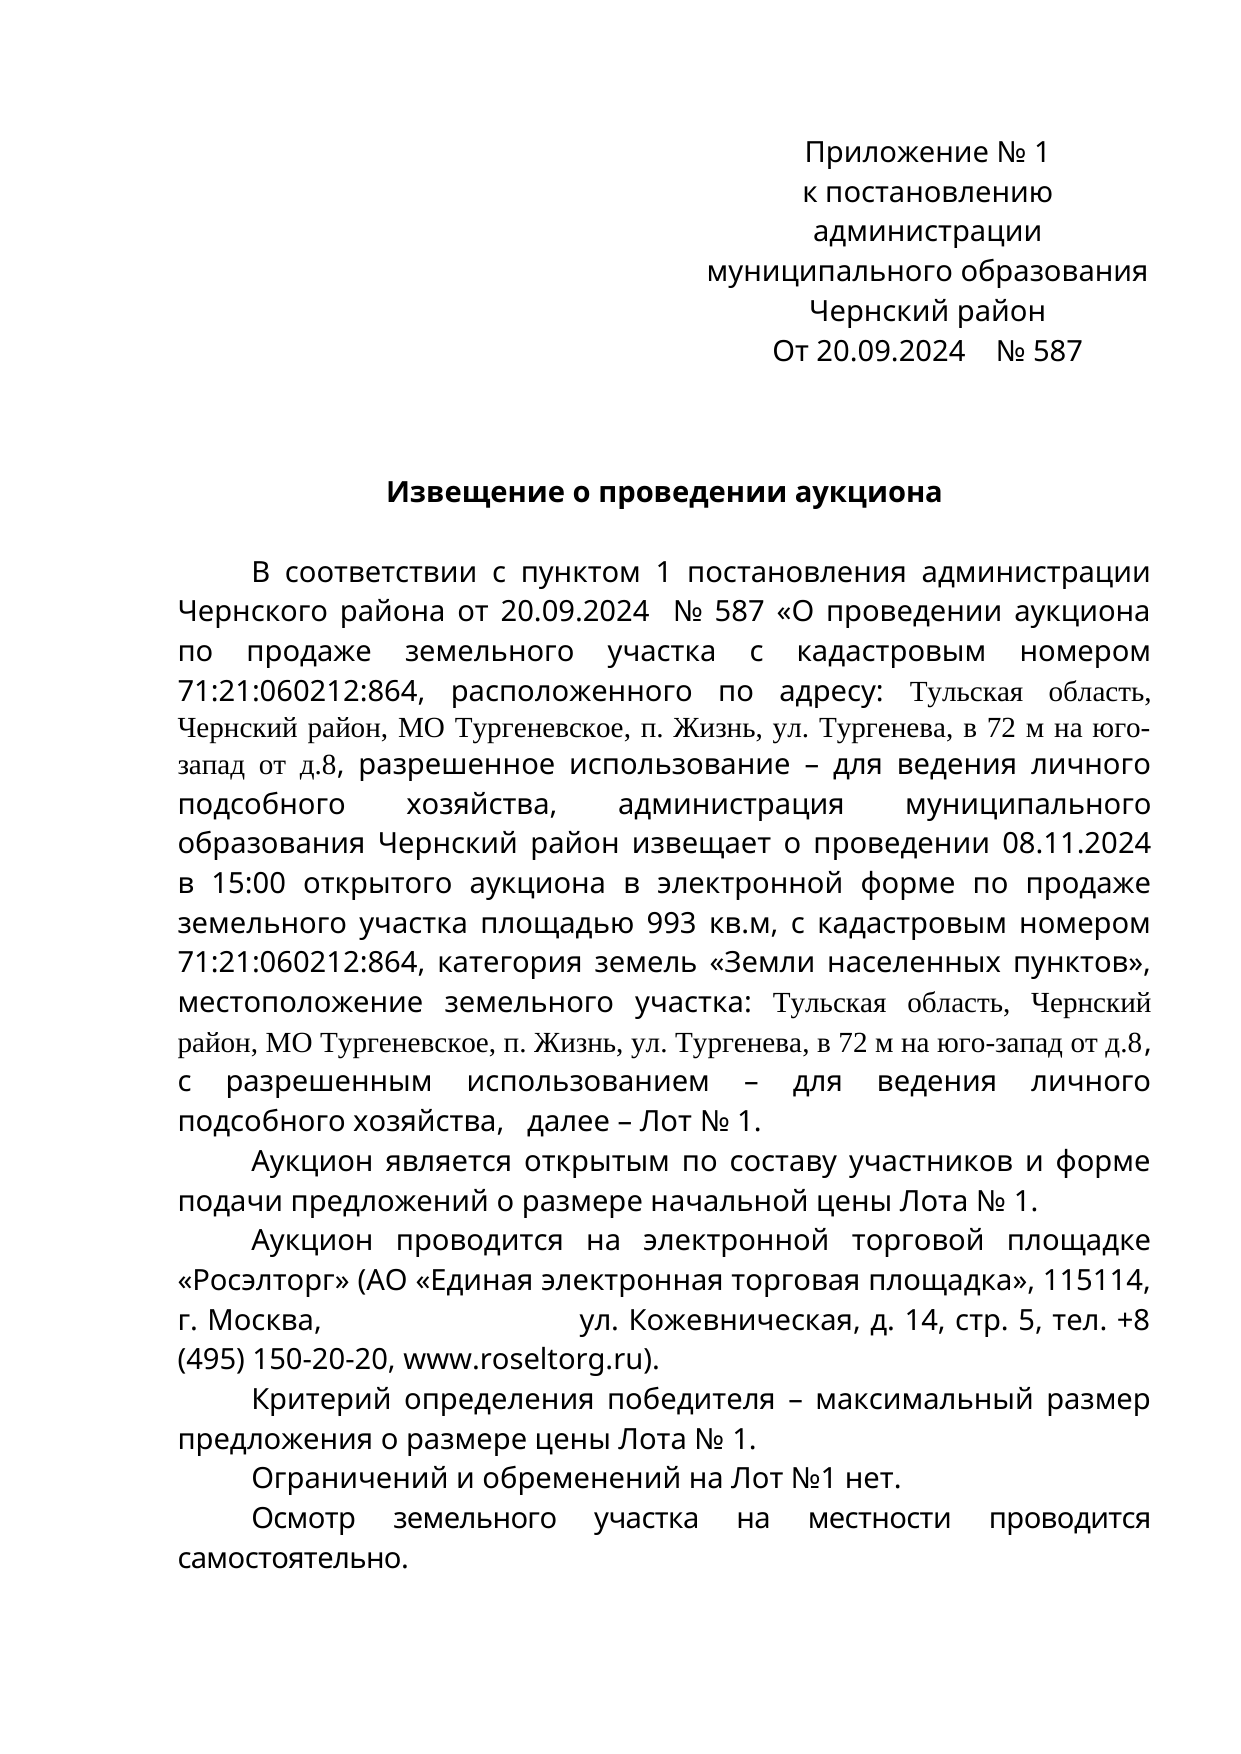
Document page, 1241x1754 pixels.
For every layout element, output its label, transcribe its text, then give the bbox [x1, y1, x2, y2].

text Критерий определения победителя – максимальный размер предложения о размере цены Лота № 1. [177, 1378, 1152, 1458]
text Осмотр земельного участка на местности проводится самостоятельно. [177, 1497, 1152, 1577]
table_header Приложение № 1 к постановлению администрации муниципального образования Чернский район От 20.09.2024 № 587 [694, 131, 1161, 369]
text Аукцион является открытым по составу участников и форме подачи предложений о размере начальной цены Лота № 1. [177, 1140, 1152, 1219]
text Ограничений и обременений на Лот №1 нет. [177, 1458, 1152, 1497]
text Извещение о проведении аукциона [177, 472, 1152, 511]
text Аукцион проводится на электронной торговой площадке «Росэлторг» (АО «Единая электронная торговая площадка», 115114, г. Москва, ул. Кожевническая, д. 14, стр. 5, тел. +8 (495) 150-20-20, www.roseltorg.ru). [177, 1219, 1152, 1378]
text В соответствии с пунктом 1 постановления администрации Чернского района от 20.09.2024 № 587 «О проведении аукциона по продаже земельного участка с кадастровым номером 71:21:060212:864, расположенного по адресу: Тульская область, Чернский район, МО Тургеневское, п. Жизнь, ул. Тургенева, в 72 м на юго-запад от д.8, разрешенное использование – для ведения личного подсобного хозяйства, администрация муниципального образования Чернский район извещает о проведении 08.11.2024 в 15:00 открытого аукциона в электронной форме по продаже земельного участка площадью 993 кв.м, с кадастровым номером 71:21:060212:864, категория земель «Земли населенных пунктов», местоположение земельного участка: Тульская область, Чернский район, МО Тургеневское, п. Жизнь, ул. Тургенева, в 72 м на юго-запад от д.8, с разрешенным использованием – для ведения личного подсобного хозяйства, далее – Лот № 1. [177, 551, 1152, 1140]
